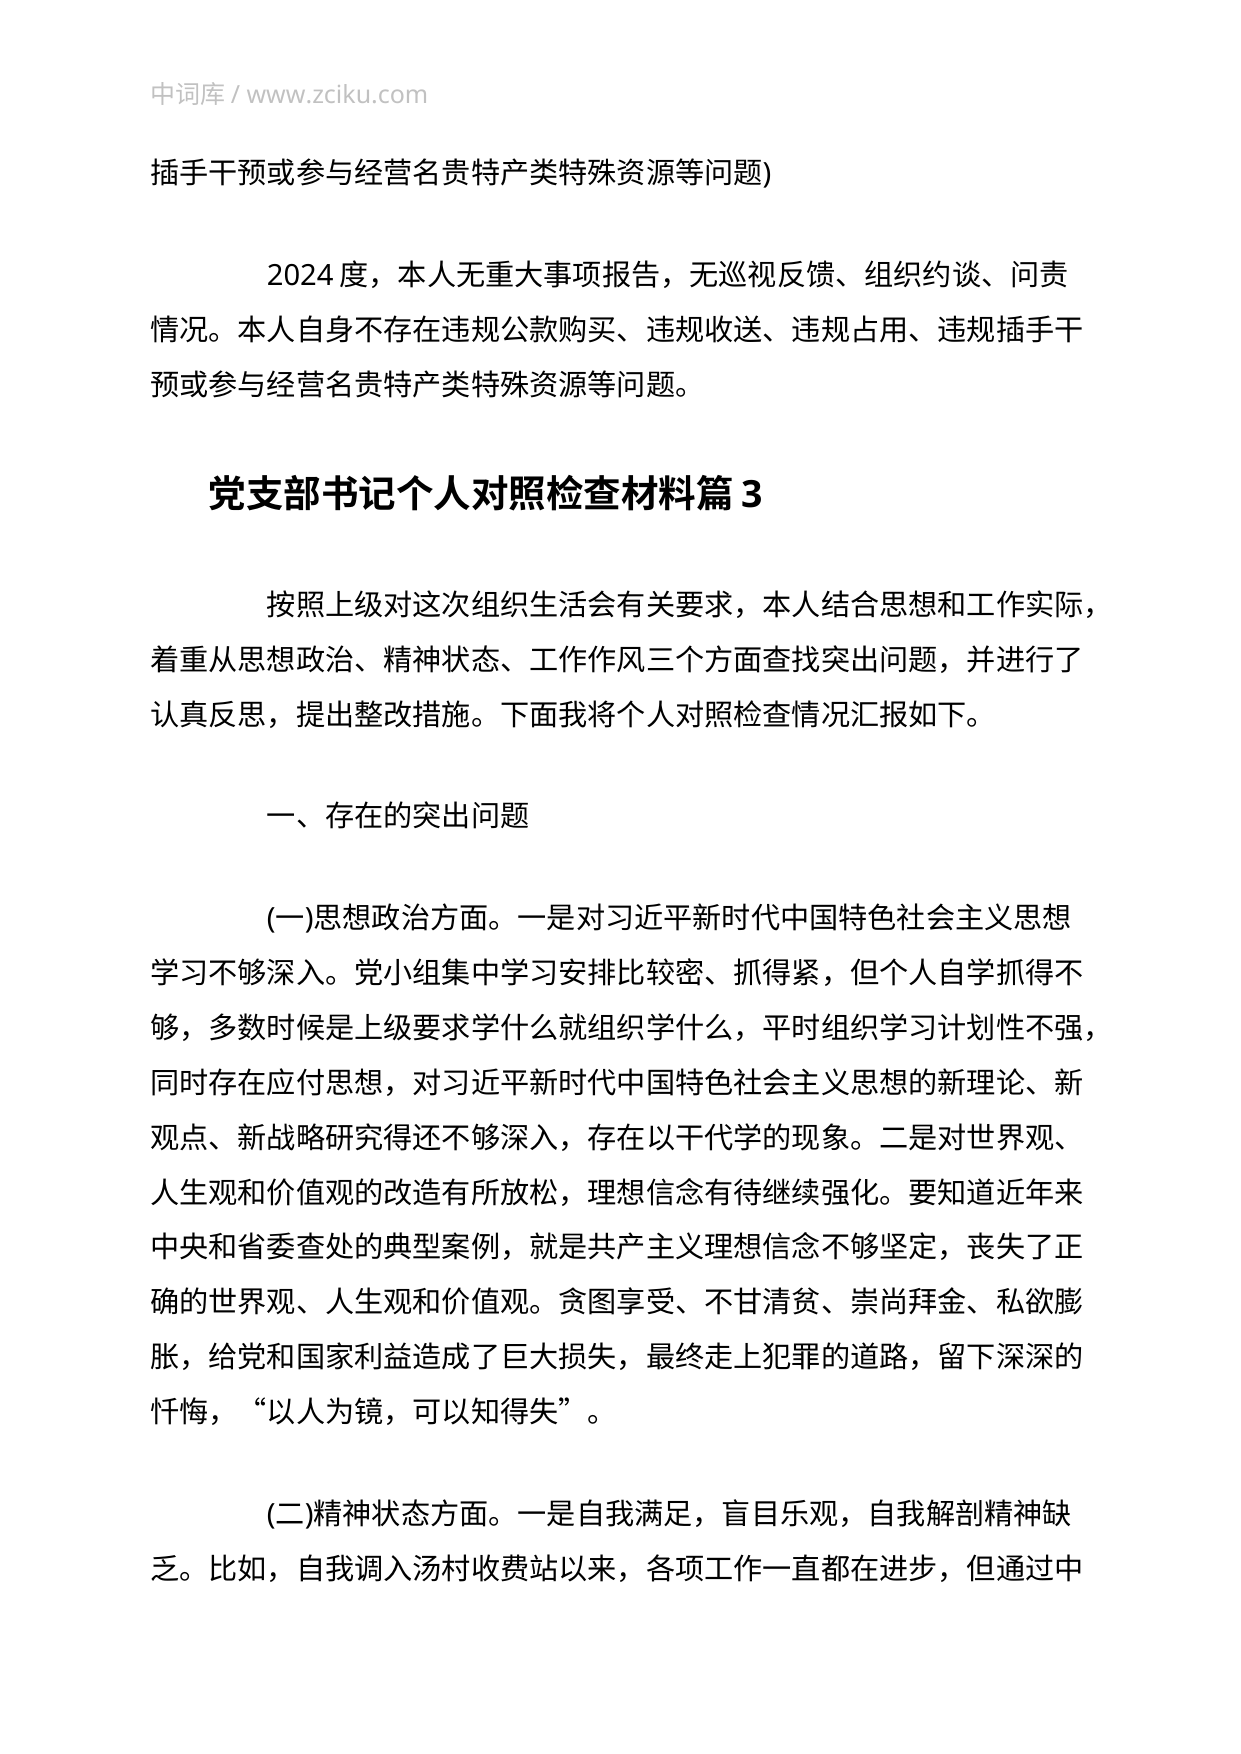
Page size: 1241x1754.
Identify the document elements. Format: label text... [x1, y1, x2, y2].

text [150, 1491, 1090, 1588]
text 党支部书记个人对照检查材料篇3 [150, 464, 1090, 518]
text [150, 150, 1090, 192]
text 一、存在的突出问题 [150, 793, 1090, 835]
text 按照上级对这次组织生活会有关要求，本人结合思想和工作实际，着重从思想政治、精神状态、工作作风三个方面查找突出问题，并进行了认真反思，提出整改措施。下面我将个人对照检查情况汇报如下。 [150, 581, 1090, 733]
text (一)思想政治方面。一是对习近平新时代中国特色社会主义思想学习不够深入。党小组集中学习安排比较密、抓得紧，但个人自学抓得不够，多数时候是上级要求学什么就组织学什么，平时组织学习计划性不强，同时存在应付思想，对习近平新时代中国特色社会主义思想的新理论、新观点、新战略研究得还不够深入，存在以干代学的现象。二是对世界观、人生观和价值观的改造有所放松，理想信念有待继续强化。要知道近年来中央和省委查处的典型案例，就是共产主义理想信念不够坚定，丧失了正确的世界观、人生观和价值观。贪图享受、不甘清贫、崇尚拜金、私欲膨胀，给党和国家利益造成了巨大损失，最终走上犯罪的道路，留下深深的忏悔，“以人为镜，可以知得失”。 [150, 894, 1090, 1431]
text 2024度，本人无重大事项报告，无巡视反馈、组织约谈、问责情况。本人自身不存在违规公款购买、违规收送、违规占用、违规插手干预或参与经营名贵特产类特殊资源等问题。 [150, 252, 1090, 404]
